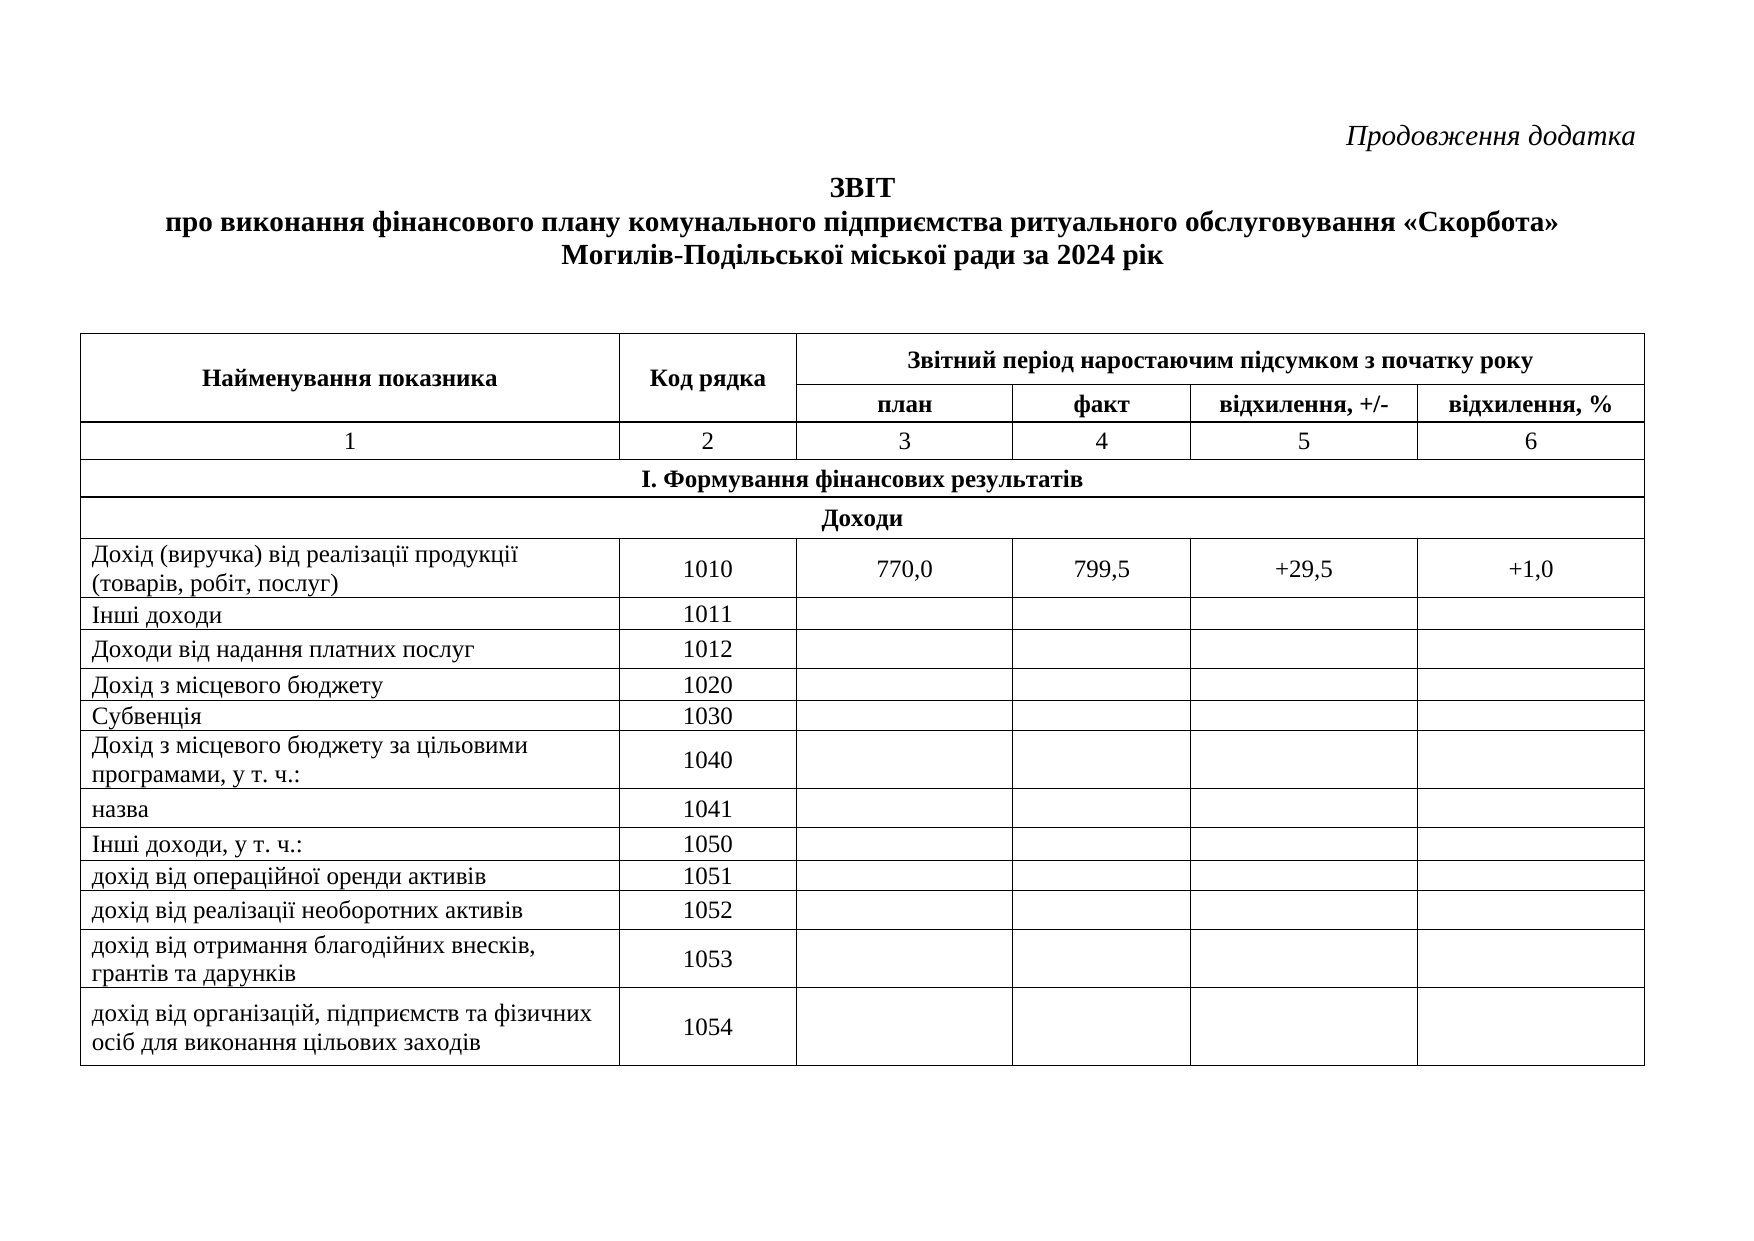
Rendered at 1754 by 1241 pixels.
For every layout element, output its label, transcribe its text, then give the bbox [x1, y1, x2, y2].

table_cell дохід від операційної оренди активів [81, 861, 619, 890]
table_cell [1418, 861, 1644, 890]
table_cell [1013, 930, 1190, 987]
table_cell 3 [797, 423, 1012, 459]
table_cell [1418, 669, 1644, 700]
table_cell [797, 988, 1012, 1065]
table_cell [1013, 861, 1190, 890]
table_cell [1191, 930, 1417, 987]
table_cell [1191, 988, 1417, 1065]
table_cell [797, 598, 1012, 629]
table_cell 1040 [620, 731, 796, 788]
table_cell [797, 701, 1012, 729]
table_cell відхилення, % [1418, 385, 1644, 421]
table_cell [1013, 598, 1190, 629]
table_cell [797, 731, 1012, 788]
table_cell [1191, 669, 1417, 700]
table_cell [1191, 630, 1417, 668]
table_cell [1418, 701, 1644, 729]
table_cell факт [1013, 385, 1190, 421]
table_cell 799,5 [1013, 539, 1190, 597]
table_cell [1418, 930, 1644, 987]
table_cell назва [81, 789, 619, 827]
table_cell [1013, 828, 1190, 860]
table_cell план [797, 385, 1012, 421]
table_cell [1013, 630, 1190, 668]
table_cell 4 [1013, 423, 1190, 459]
table_cell Дохід (виручка) від реалізації продукції (товарів, робіт, послуг) [81, 539, 619, 597]
table_cell +29,5 [1191, 539, 1417, 597]
table_cell [1418, 630, 1644, 668]
table_cell дохід від реалізації необоротних активів [81, 891, 619, 929]
table_cell [1013, 731, 1190, 788]
table_header ЗВІТ про виконання фінансового плану комунального підприємства ритуального обслуговування «Скорбота» Могилів-Подільської міської ради за 2024 рік [80, 170, 1644, 333]
table_cell 5 [1191, 423, 1417, 459]
table_cell [797, 789, 1012, 827]
table_cell 1 [81, 423, 619, 459]
table_cell +1,0 [1418, 539, 1644, 597]
table_cell [797, 669, 1012, 700]
table_cell Звітний період наростаючим підсумком з початку року [797, 334, 1644, 384]
table_cell 1054 [620, 988, 796, 1065]
table_cell [1191, 701, 1417, 729]
table_cell [1013, 789, 1190, 827]
table_cell [1418, 828, 1644, 860]
table_cell [797, 630, 1012, 668]
table_cell [1191, 861, 1417, 890]
table_cell [1418, 598, 1644, 629]
table_cell дохід від отримання благодійних внесків, грантів та дарунків [81, 930, 619, 987]
table_cell Дохід з місцевого бюджету [81, 669, 619, 700]
table_cell [1191, 828, 1417, 860]
table_cell 1050 [620, 828, 796, 860]
table_cell 1053 [620, 930, 796, 987]
table_cell [1191, 598, 1417, 629]
table_cell [1013, 988, 1190, 1065]
table_cell Інші доходи, у т. ч.: [81, 828, 619, 860]
table_cell [1191, 891, 1417, 929]
table_cell 1012 [620, 630, 796, 668]
table_cell Доходи [81, 498, 1644, 538]
table_cell 6 [1418, 423, 1644, 459]
text Продовження додатка [89, 118, 1636, 152]
table_cell 2 [620, 423, 796, 459]
table_cell 1010 [620, 539, 796, 597]
table_cell [1191, 789, 1417, 827]
table_cell [1191, 731, 1417, 788]
table_cell Дохід з місцевого бюджету за цільовими програмами, у т. ч.: [81, 731, 619, 788]
table_cell [797, 891, 1012, 929]
table_cell 1041 [620, 789, 796, 827]
table_cell [797, 861, 1012, 890]
table_cell Код рядка [620, 334, 796, 421]
table_cell 1011 [620, 598, 796, 629]
table_cell Інші доходи [81, 598, 619, 629]
table_cell 1051 [620, 861, 796, 890]
table_cell [1013, 701, 1190, 729]
table_cell Доходи від надання платних послуг [81, 630, 619, 668]
table_cell 770,0 [797, 539, 1012, 597]
table_cell відхилення, +/- [1191, 385, 1417, 421]
table_cell Субвенція [81, 701, 619, 729]
table_cell 1052 [620, 891, 796, 929]
table_cell [1418, 891, 1644, 929]
table_cell I. Формування фінансових результатів [81, 460, 1644, 496]
table_cell [1013, 669, 1190, 700]
table_cell Найменування показника [81, 334, 619, 421]
table_cell [1418, 731, 1644, 788]
table_cell дохід від організацій, підприємств та фізичних осіб для виконання цільових заходів [81, 988, 619, 1065]
table_cell [1013, 891, 1190, 929]
table_cell 1020 [620, 669, 796, 700]
table_cell [797, 930, 1012, 987]
table_cell [1418, 789, 1644, 827]
table_cell 1030 [620, 701, 796, 729]
table_cell [1418, 988, 1644, 1065]
table_cell [797, 828, 1012, 860]
